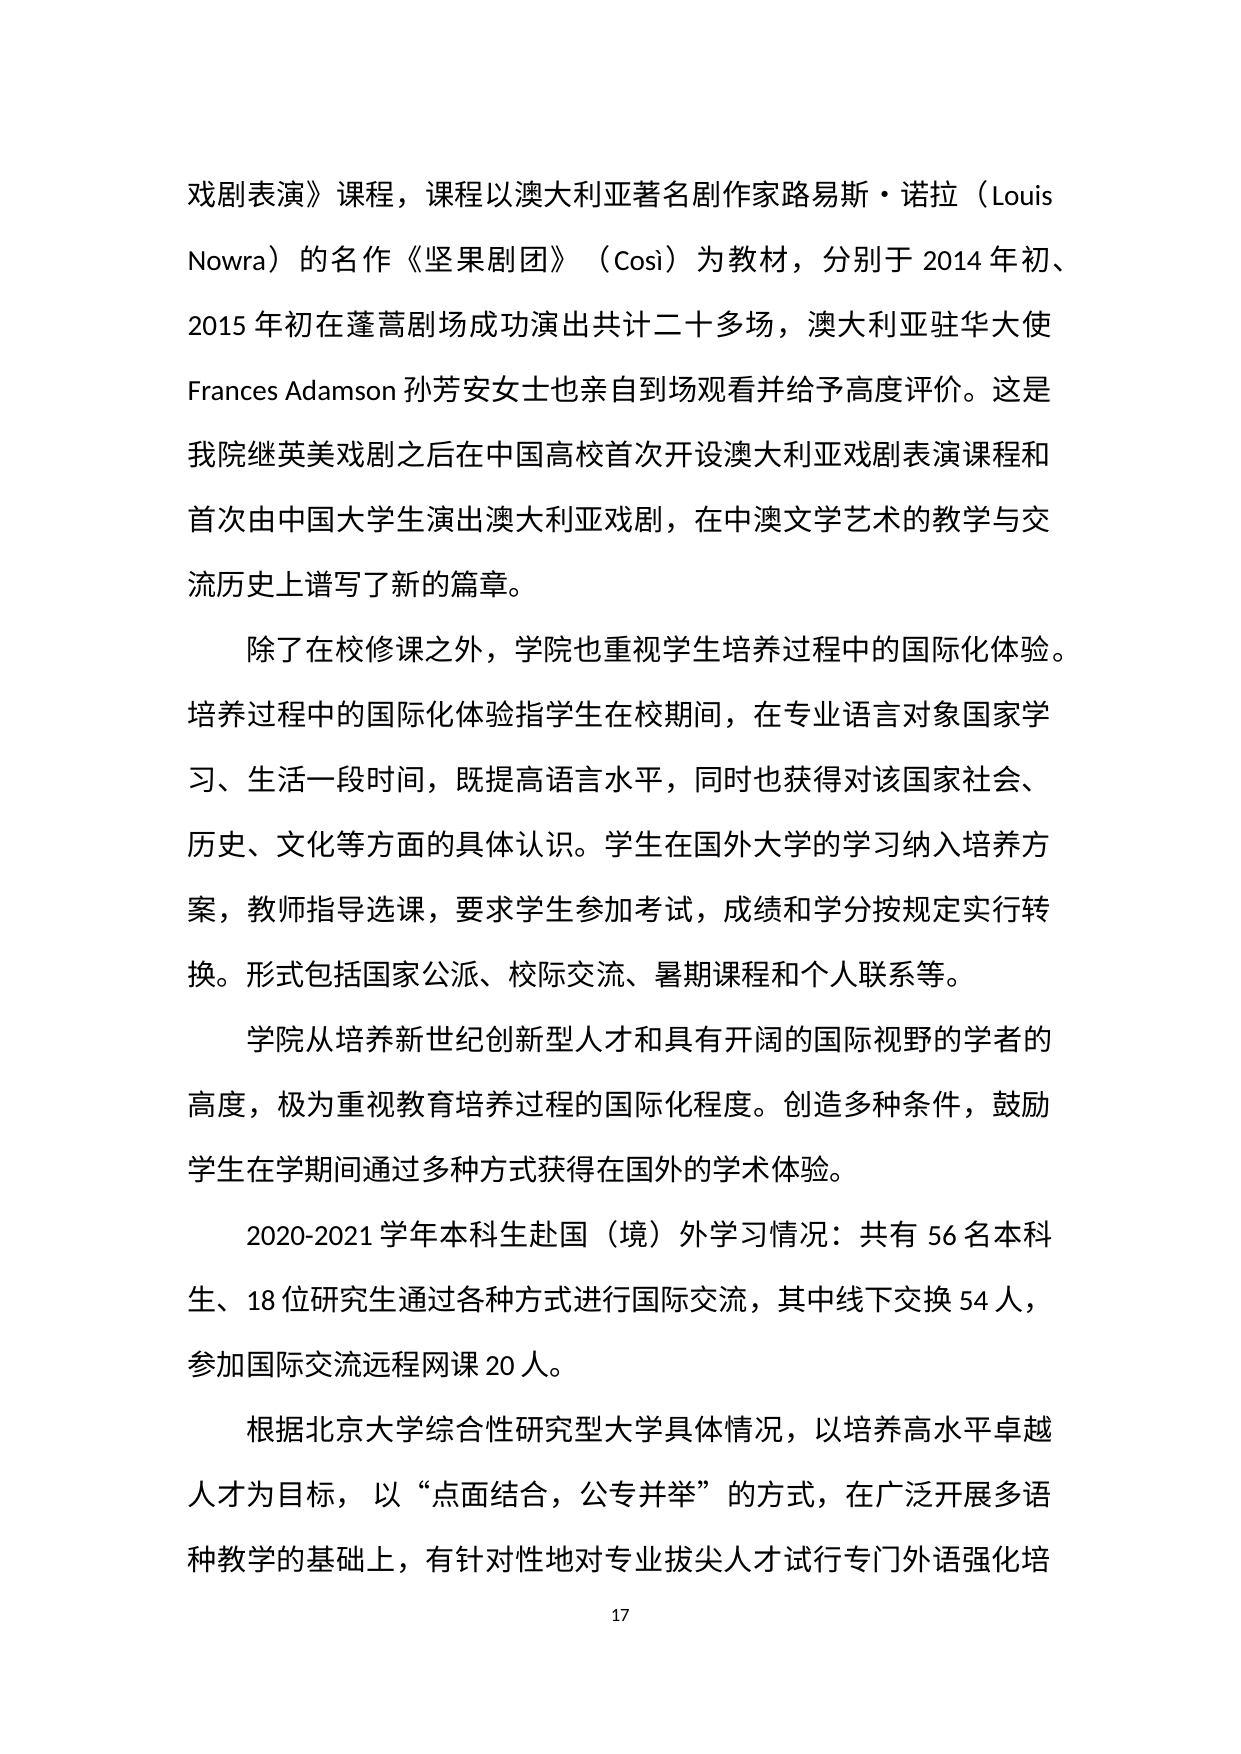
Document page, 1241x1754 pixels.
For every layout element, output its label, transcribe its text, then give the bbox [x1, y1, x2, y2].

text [187, 160, 1053, 615]
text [187, 1395, 1053, 1590]
text 学院从培养新世纪创新型人才和具有开阔的国际视野的学者的高度，极为重视教育培养过程的国际化程度。创造多种条件，鼓励学生在学期间通过多种方式获得在国外的学术体验。 [187, 1005, 1053, 1200]
text 2020-2021学年本科生赴国（境）外学习情况：共有56名本科生、18位研究生通过各种方式进行国际交流，其中线下交换54人，参加国际交流远程网课20人。 [187, 1200, 1053, 1395]
text 除了在校修课之外，学院也重视学生培养过程中的国际化体验。培养过程中的国际化体验指学生在校期间，在专业语言对象国家学习、生活一段时间，既提高语言水平，同时也获得对该国家社会、历史、文化等方面的具体认识。学生在国外大学的学习纳入培养方案，教师指导选课，要求学生参加考试，成绩和学分按规定实行转换。形式包括国家公派、校际交流、暑期课程和个人联系等。 [187, 615, 1053, 1005]
